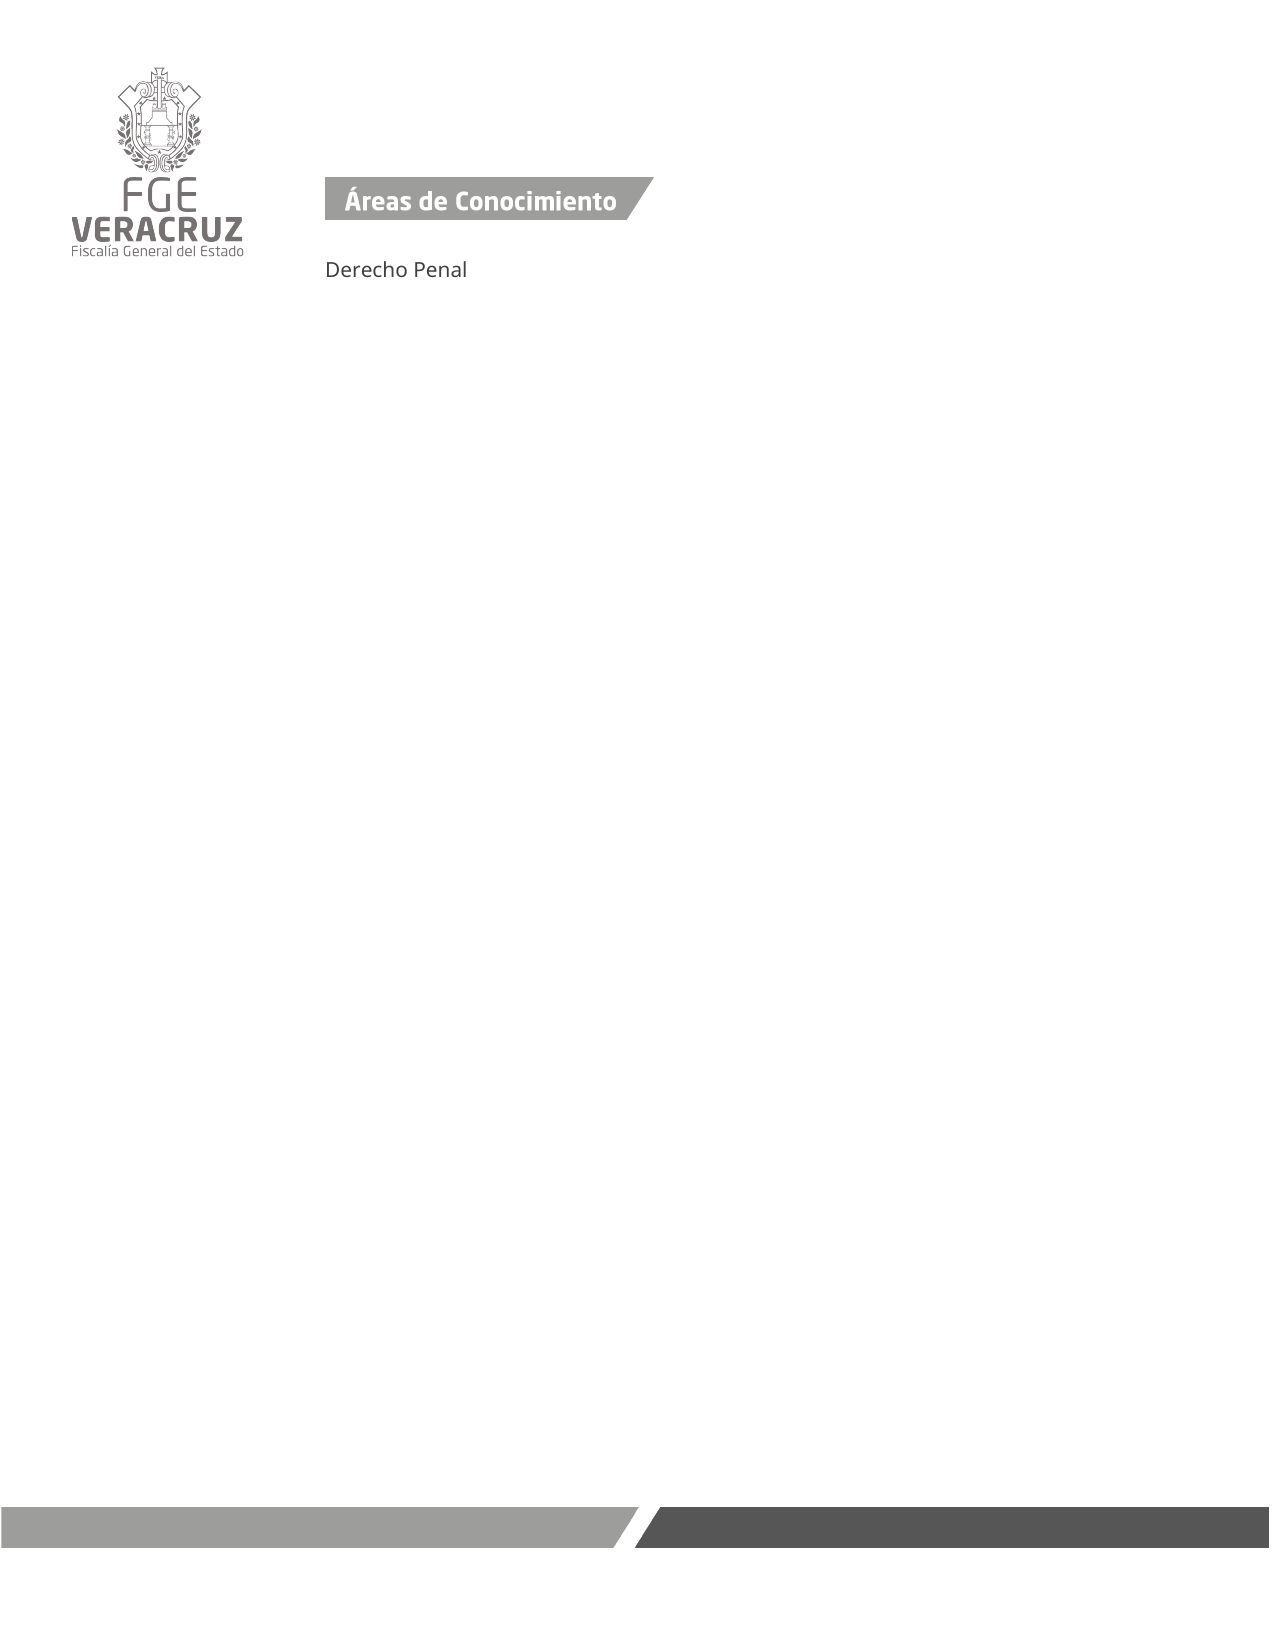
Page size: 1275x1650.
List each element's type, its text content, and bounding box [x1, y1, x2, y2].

picture [70, 67, 246, 256]
text Derecho Penal [325, 256, 1098, 284]
picture [0, 1507, 1267, 1548]
picture [325, 177, 654, 220]
